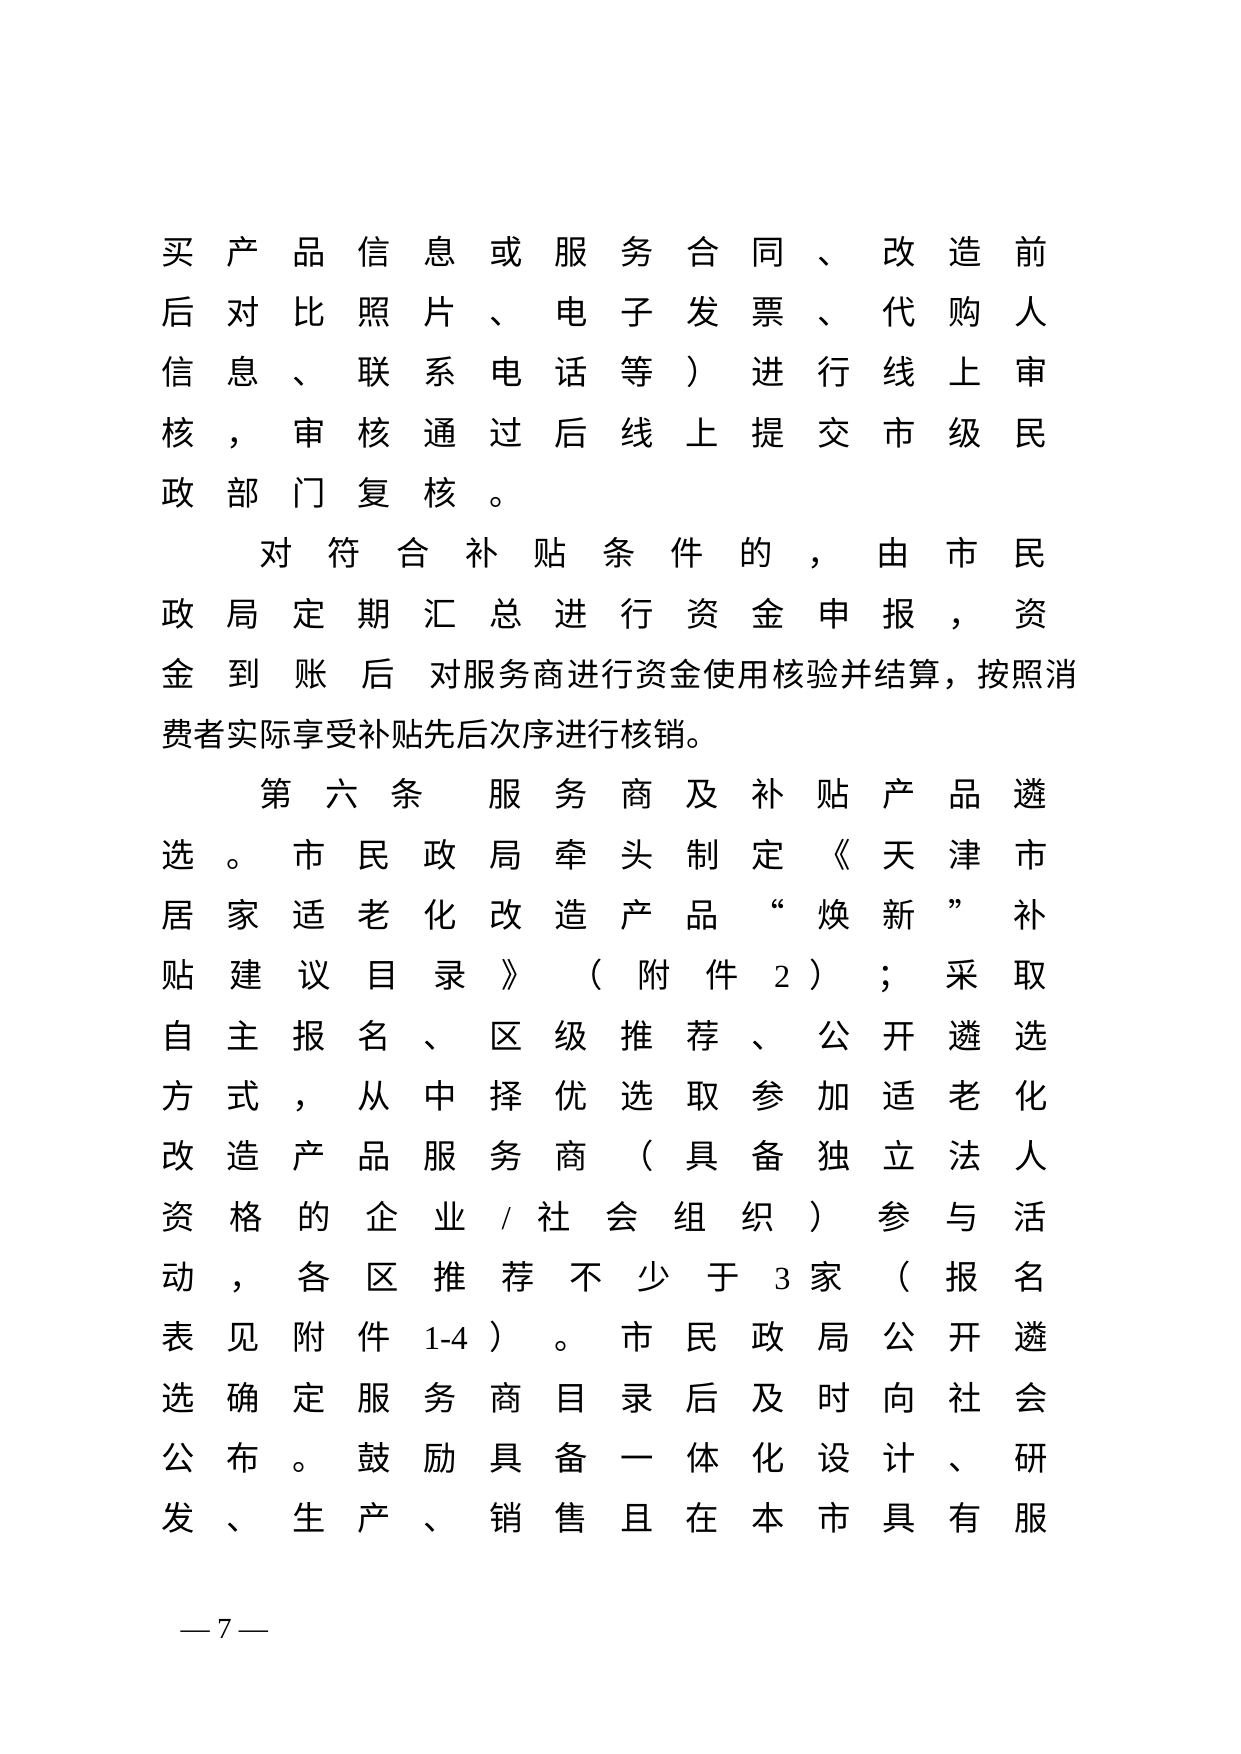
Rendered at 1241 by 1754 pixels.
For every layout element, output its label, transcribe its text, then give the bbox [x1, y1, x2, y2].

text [161, 762, 1079, 1546]
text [161, 219, 1079, 521]
text 对符合补贴条件的，由市民政局定期汇总进行资金申报，资金到账后对服务商进行资金使用核验并结算，按照消费者实际享受补贴先后次序进行核销。 [161, 521, 1079, 762]
